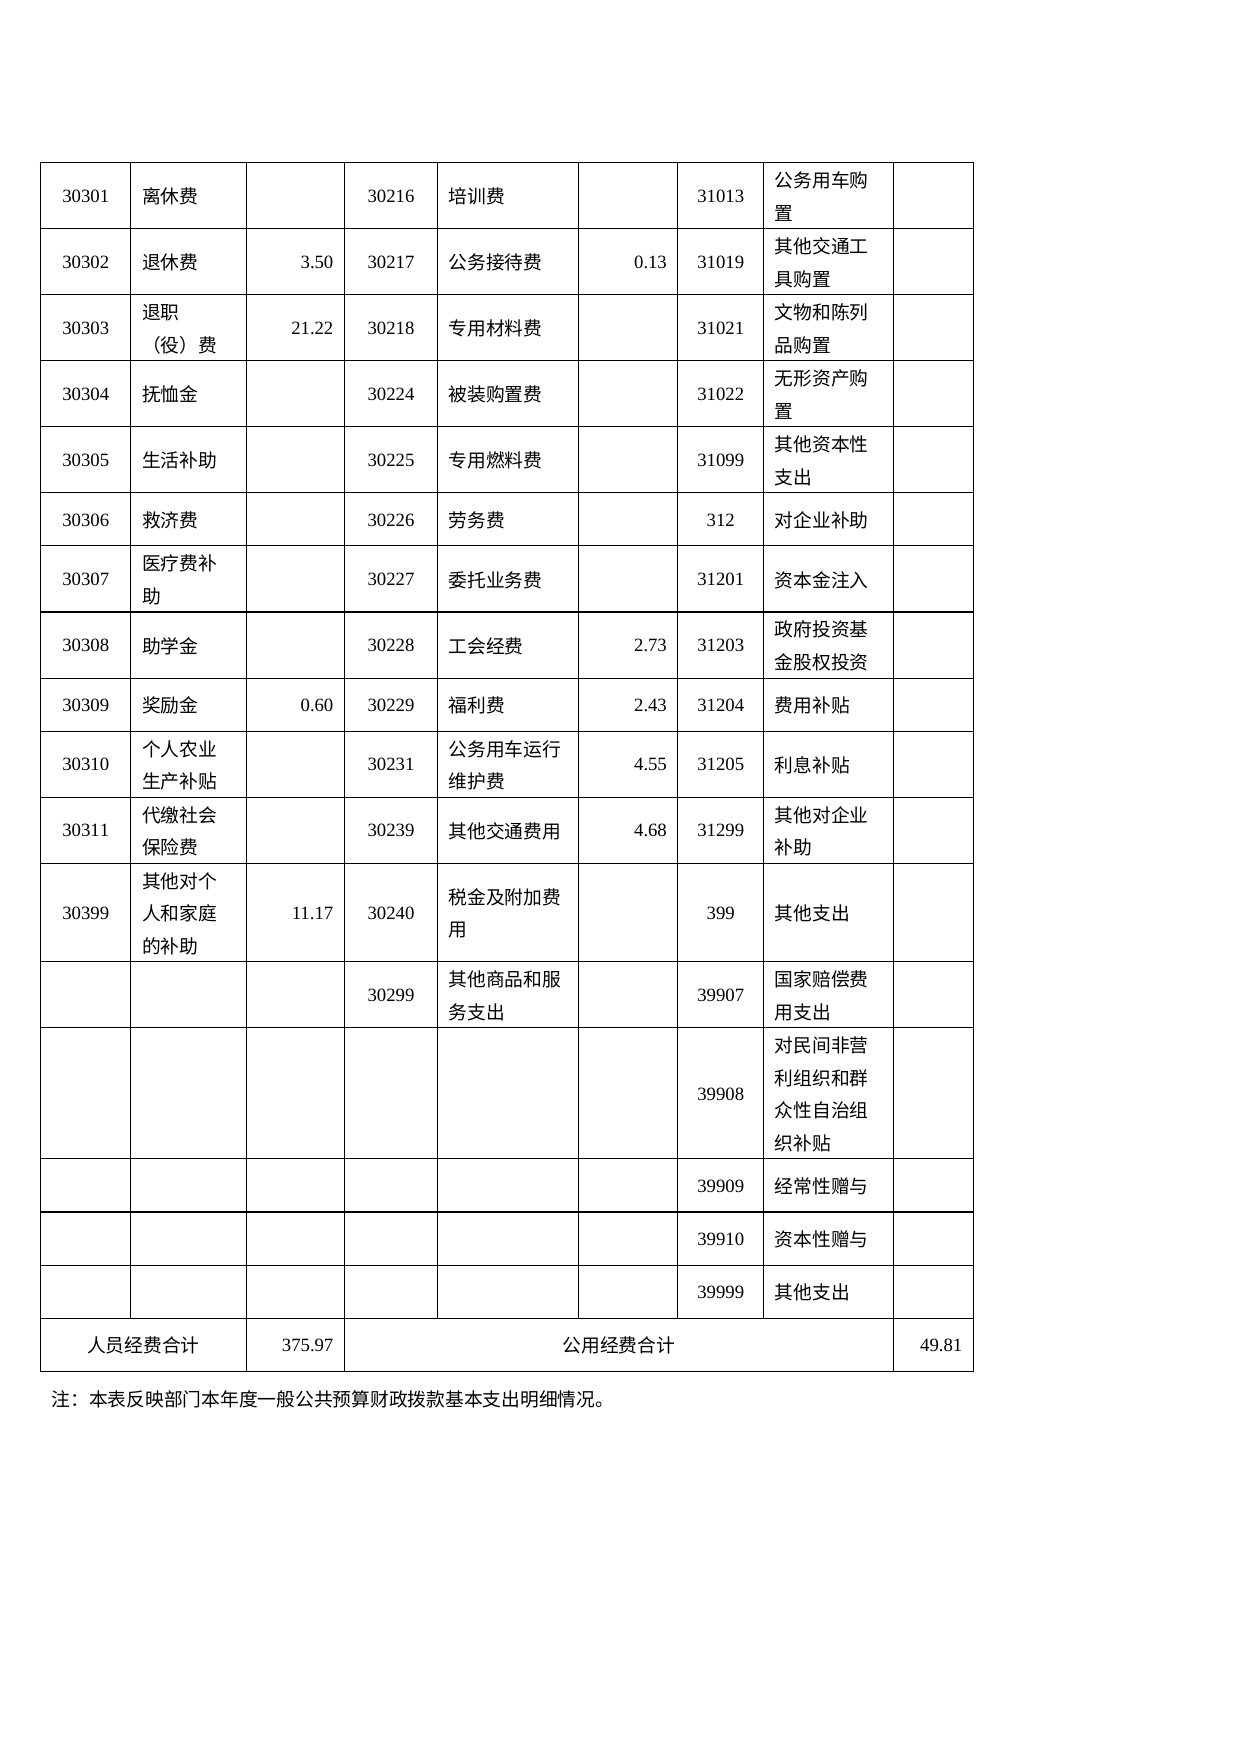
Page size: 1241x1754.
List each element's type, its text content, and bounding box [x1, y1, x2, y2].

table_cell 离休费 [131, 163, 246, 228]
table_cell 2.73 [579, 613, 677, 677]
table_cell [894, 295, 973, 360]
table_cell 其他交通工具购置 [764, 229, 893, 294]
table_cell 39910 [678, 1213, 763, 1264]
table_cell [438, 1159, 578, 1211]
table_cell 31022 [678, 361, 763, 426]
table_cell 2.43 [579, 679, 677, 731]
table_cell [247, 163, 344, 228]
table_cell 30226 [345, 493, 437, 545]
table_cell 公务用车运行维护费 [438, 732, 578, 797]
table_cell [247, 1028, 344, 1158]
table_cell [247, 798, 344, 863]
table_cell 0.13 [579, 229, 677, 294]
table_cell [579, 1266, 677, 1318]
table_cell 30303 [41, 295, 130, 360]
table_cell [247, 361, 344, 426]
table_cell 对企业补助 [764, 493, 893, 545]
table_cell [131, 962, 246, 1027]
table_cell 救济费 [131, 493, 246, 545]
table_cell [894, 546, 973, 611]
table_cell [131, 1213, 246, 1264]
table_cell 其他支出 [764, 864, 893, 961]
table_cell 30304 [41, 361, 130, 426]
table_cell 费用补贴 [764, 679, 893, 731]
table_cell [41, 1159, 130, 1211]
table_cell 人员经费合计 [41, 1319, 246, 1371]
table_cell [41, 1028, 130, 1158]
table_cell [579, 163, 677, 228]
table_cell 4.55 [579, 732, 677, 797]
table_cell 劳务费 [438, 493, 578, 545]
table_cell 退休费 [131, 229, 246, 294]
table_cell 39999 [678, 1266, 763, 1318]
table_cell [438, 1266, 578, 1318]
table_cell 30228 [345, 613, 437, 677]
table_cell 312 [678, 493, 763, 545]
table_cell 49.81 [894, 1319, 973, 1371]
table_cell 公务接待费 [438, 229, 578, 294]
table_cell [894, 962, 973, 1027]
table_cell [579, 1213, 677, 1264]
table_cell 政府投资基金股权投资 [764, 613, 893, 677]
table_cell [894, 798, 973, 863]
table_cell [247, 1266, 344, 1318]
table_cell 30311 [41, 798, 130, 863]
table_cell 税金及附加费用 [438, 864, 578, 961]
table_cell [247, 732, 344, 797]
table_cell [579, 361, 677, 426]
table_cell [345, 1266, 437, 1318]
table_cell 31201 [678, 546, 763, 611]
table_cell [894, 679, 973, 731]
table_cell 30229 [345, 679, 437, 731]
table_cell 30305 [41, 427, 130, 492]
table_cell [345, 1028, 437, 1158]
table_cell 培训费 [438, 163, 578, 228]
table_cell 30217 [345, 229, 437, 294]
table_cell 31299 [678, 798, 763, 863]
table_cell [579, 864, 677, 961]
table_cell 31099 [678, 427, 763, 492]
table_cell [579, 546, 677, 611]
table_cell 退职（役）费 [131, 295, 246, 360]
table_cell 其他对企业补助 [764, 798, 893, 863]
table_cell 30308 [41, 613, 130, 677]
table_cell 31021 [678, 295, 763, 360]
table_cell 其他资本性支出 [764, 427, 893, 492]
table_cell [894, 732, 973, 797]
table_cell 30218 [345, 295, 437, 360]
table_cell [345, 1159, 437, 1211]
table_cell 委托业务费 [438, 546, 578, 611]
table_cell 399 [678, 864, 763, 961]
table_cell 3.50 [247, 229, 344, 294]
table_cell [579, 1159, 677, 1211]
table_cell 30227 [345, 546, 437, 611]
table_cell 无形资产购置 [764, 361, 893, 426]
table_cell 30302 [41, 229, 130, 294]
table_cell 经常性赠与 [764, 1159, 893, 1211]
table_cell [579, 295, 677, 360]
table_cell 31205 [678, 732, 763, 797]
table_cell 其他支出 [764, 1266, 893, 1318]
table_cell [579, 962, 677, 1027]
table_cell 公务用车购置 [764, 163, 893, 228]
table_cell 其他商品和服务支出 [438, 962, 578, 1027]
table_cell [579, 1028, 677, 1158]
table_cell 31204 [678, 679, 763, 731]
table_cell 30307 [41, 546, 130, 611]
table_cell [247, 427, 344, 492]
table_cell [894, 1213, 973, 1264]
table_cell [438, 1028, 578, 1158]
table_cell 30310 [41, 732, 130, 797]
table_cell 11.17 [247, 864, 344, 961]
table_cell 21.22 [247, 295, 344, 360]
table_cell 其他对个人和家庭的补助 [131, 864, 246, 961]
table_cell 福利费 [438, 679, 578, 731]
table_cell 公用经费合计 [345, 1319, 893, 1371]
table_cell 对民间非营利组织和群众性自治组织补贴 [764, 1028, 893, 1158]
table_cell [894, 427, 973, 492]
table_cell [41, 1213, 130, 1264]
table_cell 生活补助 [131, 427, 246, 492]
table_cell 30224 [345, 361, 437, 426]
table_cell 资本金注入 [764, 546, 893, 611]
table_cell [247, 546, 344, 611]
table_cell 个人农业生产补贴 [131, 732, 246, 797]
table_cell 专用材料费 [438, 295, 578, 360]
table_cell 30299 [345, 962, 437, 1027]
table_cell 资本性赠与 [764, 1213, 893, 1264]
table_cell [894, 163, 973, 228]
table_cell 39908 [678, 1028, 763, 1158]
table_cell 30231 [345, 732, 437, 797]
table_cell 工会经费 [438, 613, 578, 677]
table_cell [41, 1266, 130, 1318]
table_cell 39909 [678, 1159, 763, 1211]
table_cell [894, 864, 973, 961]
table_cell [579, 493, 677, 545]
table_cell 4.68 [579, 798, 677, 863]
table_cell 30239 [345, 798, 437, 863]
table_cell [247, 613, 344, 677]
table_cell 代缴社会保险费 [131, 798, 246, 863]
table_cell 其他交通费用 [438, 798, 578, 863]
table_cell [131, 1266, 246, 1318]
table_cell [345, 1213, 437, 1264]
table_cell 31203 [678, 613, 763, 677]
table_cell 30216 [345, 163, 437, 228]
table_cell 0.60 [247, 679, 344, 731]
table_cell 助学金 [131, 613, 246, 677]
table_cell 医疗费补助 [131, 546, 246, 611]
table_cell 30240 [345, 864, 437, 961]
table_cell [247, 962, 344, 1027]
table_cell 利息补贴 [764, 732, 893, 797]
table_cell 被装购置费 [438, 361, 578, 426]
table_cell [894, 1266, 973, 1318]
table_cell [438, 1213, 578, 1264]
table_cell 375.97 [247, 1319, 344, 1371]
table_cell 30309 [41, 679, 130, 731]
table_cell [579, 427, 677, 492]
table_cell [247, 1159, 344, 1211]
table_cell 注：本表反映部门本年度一般公共预算财政拨款基本支出明细情况。 [40, 1372, 973, 1424]
table_cell 文物和陈列品购置 [764, 295, 893, 360]
table_cell 国家赔偿费用支出 [764, 962, 893, 1027]
table_cell 31019 [678, 229, 763, 294]
table_cell 39907 [678, 962, 763, 1027]
table_cell [894, 1028, 973, 1158]
table_cell [247, 1213, 344, 1264]
table_cell 抚恤金 [131, 361, 246, 426]
table_cell 31013 [678, 163, 763, 228]
table_cell [894, 1159, 973, 1211]
table_cell 奖励金 [131, 679, 246, 731]
table_cell [131, 1159, 246, 1211]
table_cell [131, 1028, 246, 1158]
table_cell [894, 493, 973, 545]
table_cell [247, 493, 344, 545]
table_cell 30306 [41, 493, 130, 545]
table_cell 30301 [41, 163, 130, 228]
table_cell [41, 962, 130, 1027]
table_cell [894, 229, 973, 294]
table_cell 30399 [41, 864, 130, 961]
table_cell [894, 613, 973, 677]
table_cell 30225 [345, 427, 437, 492]
table_cell 专用燃料费 [438, 427, 578, 492]
table_cell [894, 361, 973, 426]
